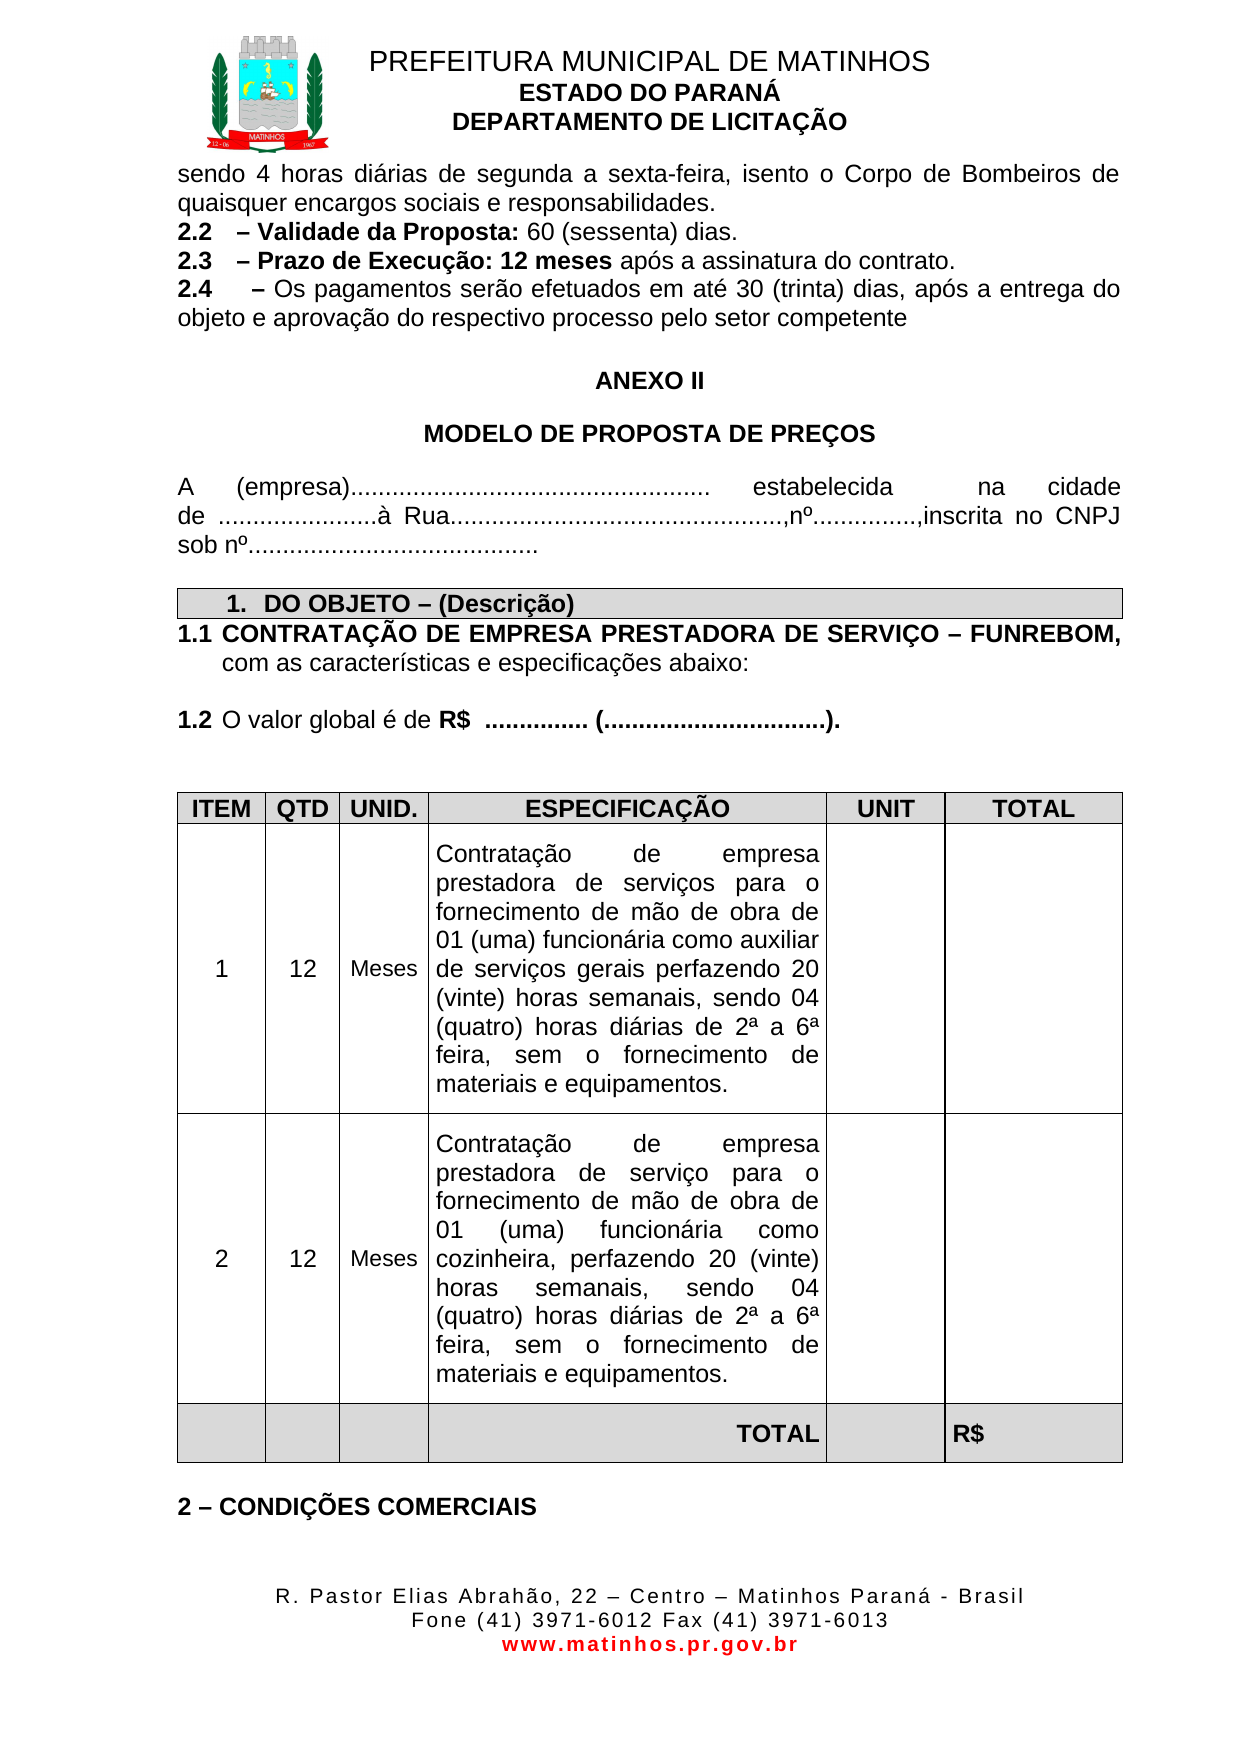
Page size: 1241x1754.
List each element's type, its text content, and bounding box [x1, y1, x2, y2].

table_cell 12 [266, 1114, 339, 1402]
table_header ESPECIFICAÇÃO [429, 793, 826, 823]
text ANEXO II [177, 366, 1122, 395]
table_cell [827, 1114, 944, 1402]
table_cell [827, 824, 944, 1113]
table_cell Contratação de empresa prestadora de serviços para o fornecimento de mão de obra de 01 (uma) funcionária como auxiliar de serviços gerais perfazendo 20 (vinte) horas semanais, sendo 04 (quatro) horas diárias de 2ª a 6ª feira, sem o fornecimento de materiais e equipamentos. [429, 824, 826, 1113]
table_cell [827, 1404, 944, 1462]
table_cell [340, 1404, 428, 1462]
table_header ITEM [178, 793, 265, 823]
table_cell 1 [178, 824, 265, 1113]
table_header UNID. [340, 793, 428, 823]
table_cell 2 [178, 1114, 265, 1402]
list – Os pagamentos serão efetuados em até 30 (trinta) dias, após a entrega do objeto e aprovação do respectivo processo pelo setor competente [177, 274, 1122, 332]
table_header UNIT [827, 793, 944, 823]
table_cell 12 [266, 824, 339, 1113]
table_cell [266, 1404, 339, 1462]
text A (empresa).................................................... estabelecida na cidade de .......................à Rua................................................,nº...............,inscrita no CNPJ sob nº.......................................... [177, 472, 1122, 559]
table_cell [946, 824, 1122, 1113]
table_header QTD [266, 793, 339, 823]
table_cell R$ [946, 1404, 1122, 1462]
list – Prazo de Execução: 12 meses após a assinatura do contrato. [177, 246, 1122, 274]
list – Validade da Proposta: (sessenta) dias. [177, 217, 1122, 246]
list CONTRATAÇÃO DE EMPRESA PRESTADORA DE SERVIÇO – FUNREBOM, com as características e especificações abaixo: [177, 619, 1122, 677]
text MODELO DE PROPOSTA DE PREÇOS [177, 419, 1122, 448]
table_header TOTAL [946, 793, 1122, 823]
list O valor global é de R$ ............... (................................). [177, 705, 1122, 734]
table_cell Meses [340, 824, 428, 1113]
table_cell [946, 1114, 1122, 1402]
table_cell Meses [340, 1114, 428, 1402]
table_cell TOTAL [429, 1404, 826, 1462]
table_cell Contratação de empresa prestadora de serviço para o fornecimento de mão de obra de 01 (uma) funcionária como cozinheira, perfazendo 20 (vinte) horas semanais, sendo 04 (quatro) horas diárias de 2ª a 6ª feira, sem o fornecimento de materiais e equipamentos. [429, 1114, 826, 1402]
picture [206, 36, 329, 153]
list 2 – CONDIÇÕES COMERCIAIS [177, 1492, 1122, 1521]
table_header DO OBJETO – (Descrição) [178, 589, 1122, 618]
table_cell [178, 1404, 265, 1462]
